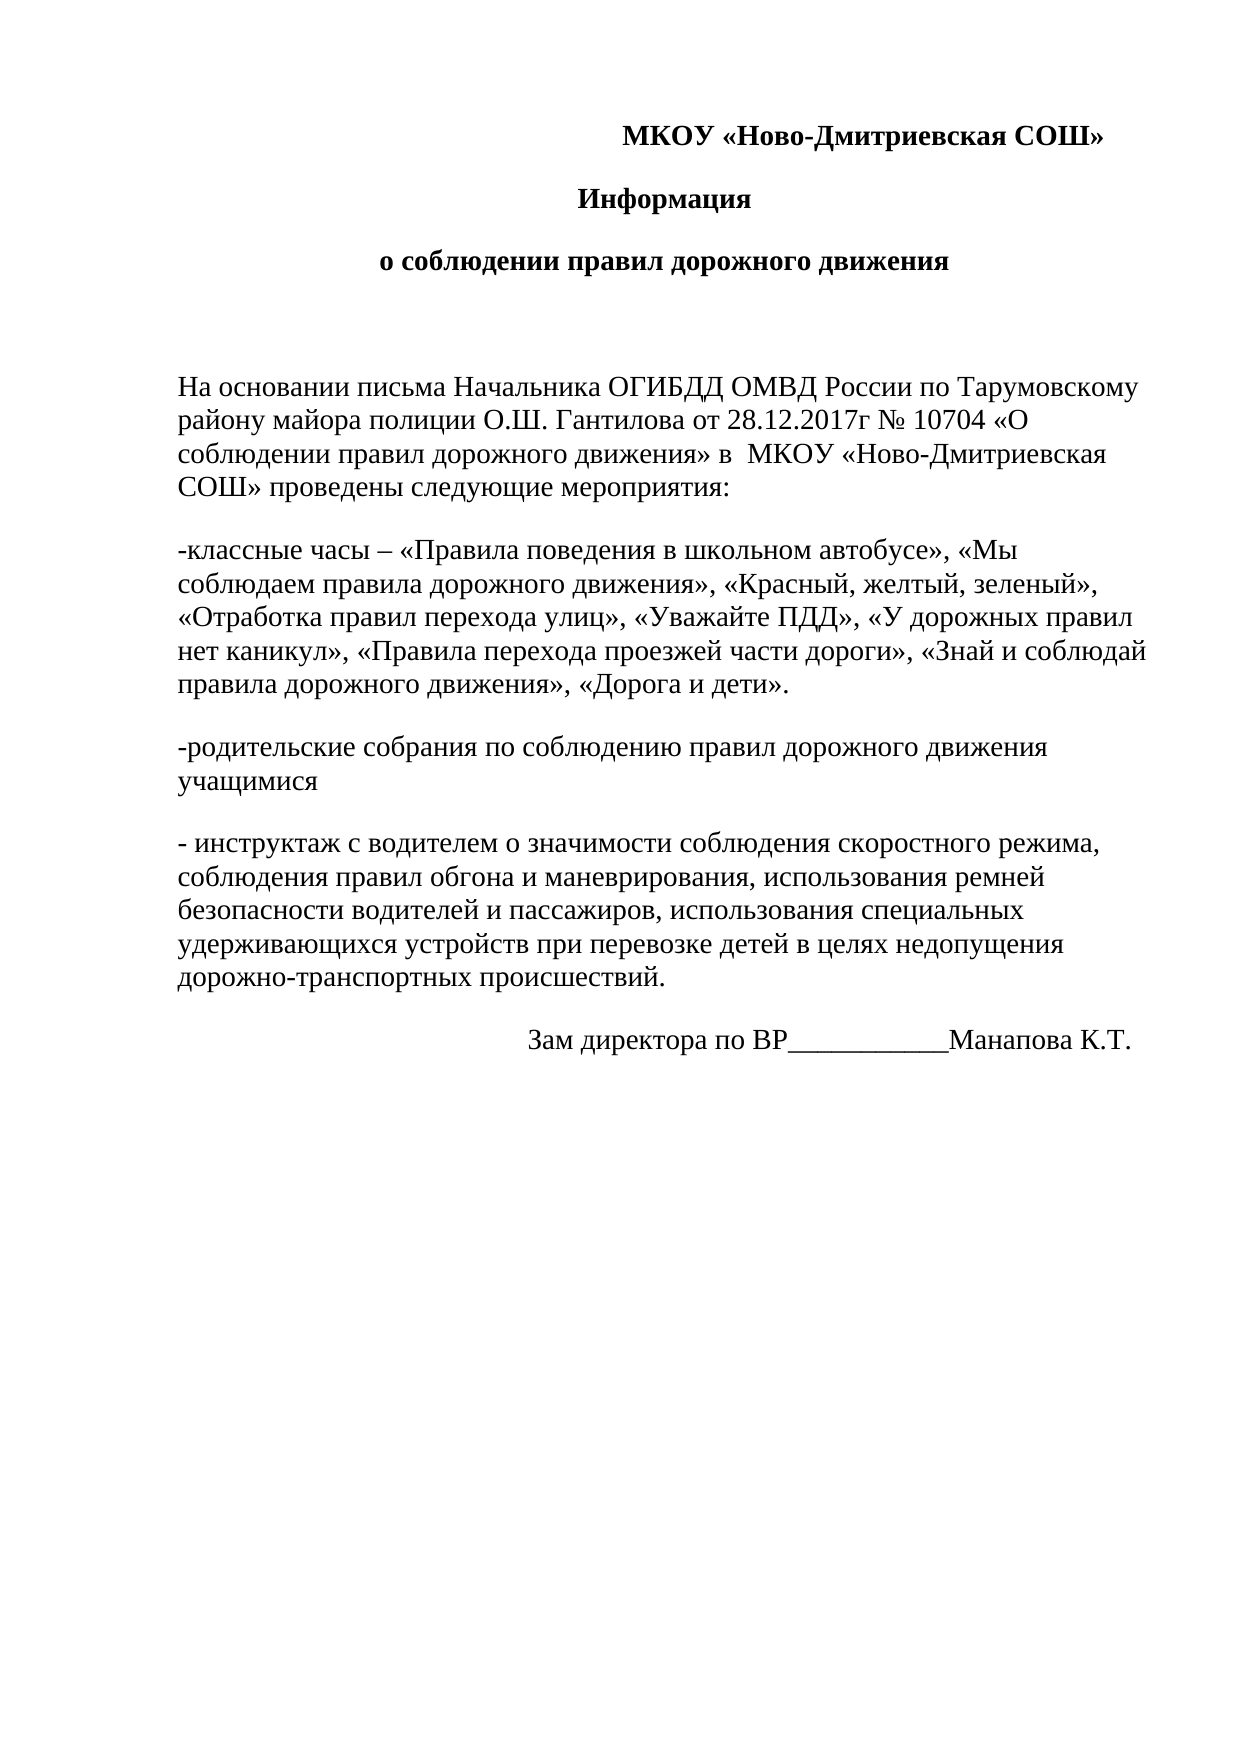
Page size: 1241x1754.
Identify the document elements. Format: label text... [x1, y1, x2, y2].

text На основании письма Начальника ОГИБДД ОМВД России по Тарумовскому району майора полиции О.Ш. Гантилова от 28.12.2017г № 10704 «О соблюдении правил дорожного движения» в МКОУ «Ново-Дмитриевская СОШ» проведены следующие мероприятия: [177, 369, 1152, 503]
text -классные часы – «Правила поведения в школьном автобусе», «Мы соблюдаем правила дорожного движения», «Красный, желтый, зеленый», «Отработка правил перехода улиц», «Уважайте ПДД», «У дорожных правил нет каникул», «Правила перехода проезжей части дороги», «Знай и соблюдай правила дорожного движения», «Дорога и дети». [177, 532, 1152, 700]
text Зам директора по ВР___________Манапова К.Т. [177, 1022, 1152, 1056]
text МКОУ «Ново-Дмитриевская СОШ» [177, 118, 1152, 152]
text -родительские собрания по соблюдению правил дорожного движения учащимися [177, 729, 1152, 796]
text о соблюдении правил дорожного движения [177, 243, 1152, 277]
text - инструктаж с водителем о значимости соблюдения скоростного режима, соблюдения правил обгона и маневрирования, использования ремней безопасности водителей и пассажиров, использования специальных удерживающихся устройств при перевозке детей в целях недопущения дорожно-транспортных происшествий. [177, 825, 1152, 993]
text Информация [177, 181, 1152, 214]
